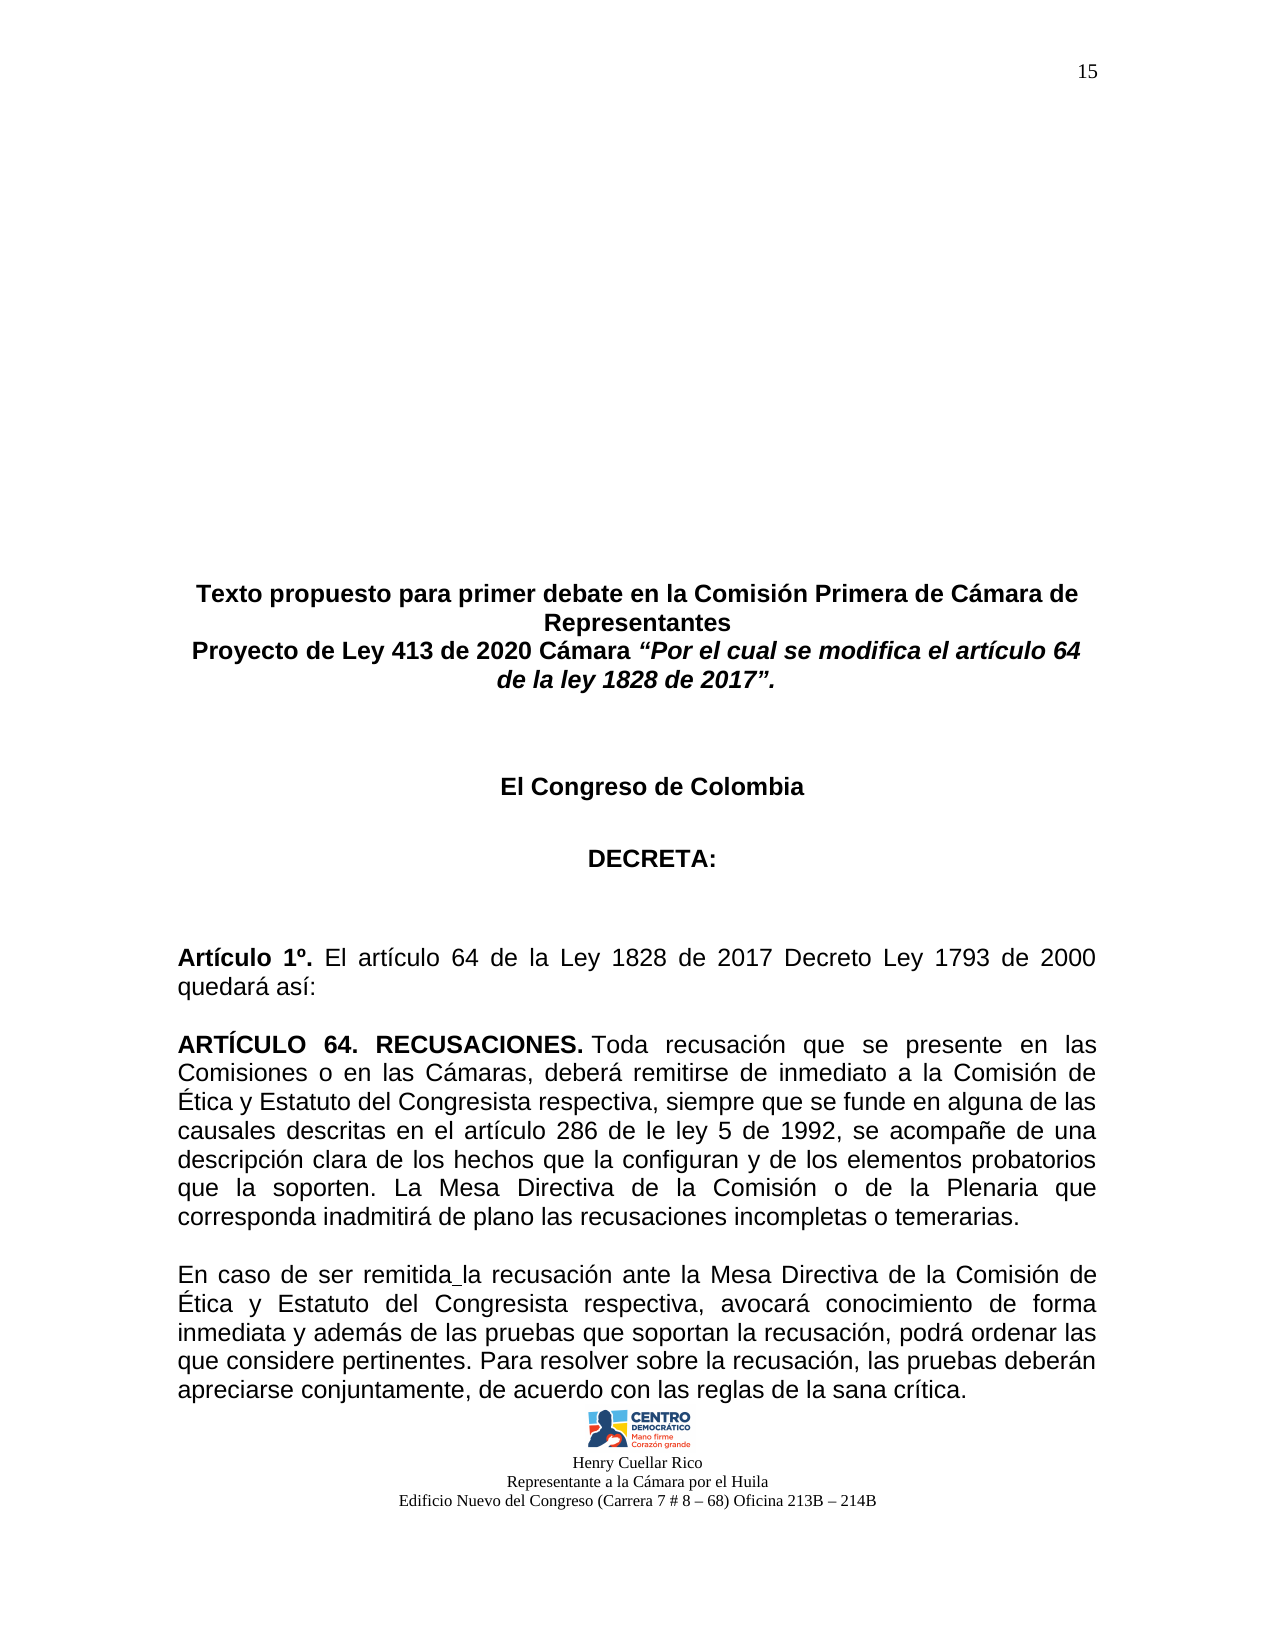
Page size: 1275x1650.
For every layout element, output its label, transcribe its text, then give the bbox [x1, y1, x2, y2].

picture [584, 1404, 696, 1453]
text En caso de ser remitida la recusación ante la Mesa Directiva de la Comisión de Ética y Estatuto del Congresista respectiva, avocará conocimiento de forma inmediata y además de las pruebas que soportan la recusación, podrá ordenar las que considere pertinentes. Para resolver sobre la recusación, las pruebas deberán apreciarse conjuntamente, de acuerdo con las reglas de la sana crítica. [177, 1260, 1098, 1404]
text ARTÍCULO 64. RECUSACIONES. Toda recusación que se presente en las Comisiones o en las Cámaras, deberá remitirse de inmediato a la Comisión de Ética y Estatuto del Congresista respectiva, siempre que se funde en alguna de las causales descritas en el artículo 286 de le ley 5 de 1992, se acompañe de una descripción clara de los hechos que la configuran y de los elementos probatorios que la soporten. La Mesa Directiva de la Comisión o de la Plenaria que corresponda inadmitirá de plano las recusaciones incompletas o temerarias. [177, 1029, 1098, 1231]
text Proyecto de Ley 413 de 2020 Cámara “Por el cual se modifica el artículo 64 de la ley 1828 de 2017”. [177, 636, 1098, 694]
text El Congreso de Colombia [177, 770, 1098, 800]
text DECRETA: [177, 842, 1098, 872]
text Artículo 1º. El artículo 64 de la Ley 1828 de 2017 Decreto Ley 1793 de 2000 quedará así: [177, 943, 1098, 1000]
text Texto propuesto para primer debate en la Comisión Primera de Cámara de Representantes [177, 579, 1098, 636]
